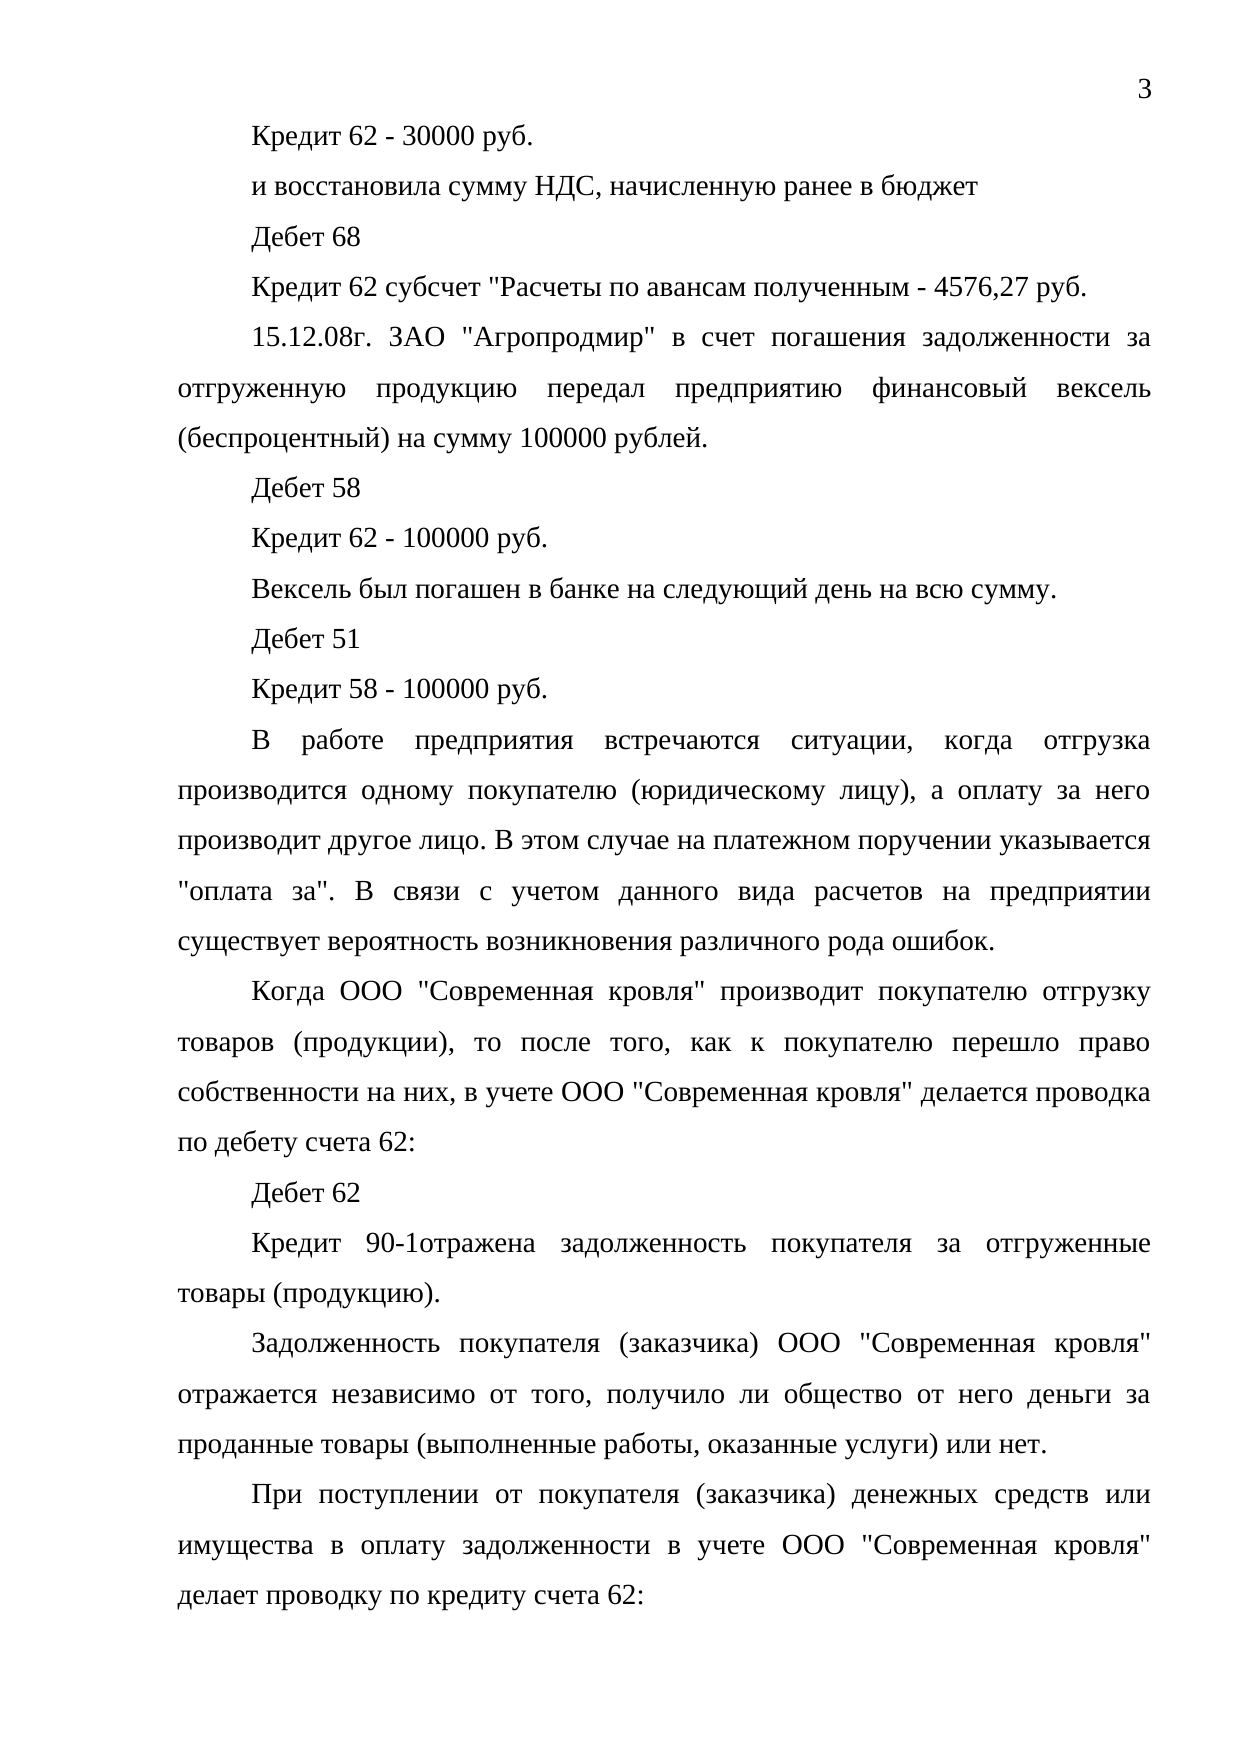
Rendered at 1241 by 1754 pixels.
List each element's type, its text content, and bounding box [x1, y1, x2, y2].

text Кредит 62 - 100000 руб. [177, 521, 1152, 554]
text В работе предприятия встречаются ситуации, когда отгрузка производится одному покупателю (юридическому лицу), а оплату за него производит другое лицо. В этом случае на платежном поручении указывается "оплата за". В связи с учетом данного вида расчетов на предприятии существует вероятность возникновения различного рода ошибок. [177, 722, 1152, 957]
text Дебет 51 [177, 621, 1152, 655]
text Вексель был погашен в банке на следующий день на всю сумму. [177, 571, 1152, 604]
text 15.12.08г. ЗАО "Агропродмир" в счет погашения задолженности за отгруженную продукцию передал предприятию финансовый вексель (беспроцентный) на сумму 100000 рублей. [177, 319, 1152, 453]
text Дебет 62 [177, 1175, 1152, 1208]
text и восстановила сумму НДС, начисленную ранее в бюджет [177, 168, 1152, 202]
text Дебет 68 [177, 219, 1152, 252]
text Задолженность покупателя (заказчика) ООО "Современная кровля" отражается независимо от того, получило ли общество от него деньги за проданные товары (выполненные работы, оказанные услуги) или нет. [177, 1326, 1152, 1460]
text Кредит 62 субсчет "Расчеты по авансам полученным - 4576,27 руб. [177, 269, 1152, 303]
text Когда ООО "Современная кровля" производит покупателю отгрузку товаров (продукции), то после того, как к покупателю перешло право собственности на них, в учете ООО "Современная кровля" делается проводка по дебету счета 62: [177, 973, 1152, 1158]
text Кредит 58 - 100000 руб. [177, 672, 1152, 705]
text Кредит 90-1отражена задолженность покупателя за отгруженные товары (продукцию). [177, 1225, 1152, 1309]
text При поступлении от покупателя (заказчика) денежных средств или имущества в оплату задолженности в учете ООО "Современная кровля" делает проводку по кредиту счета 62: [177, 1477, 1152, 1611]
text Дебет 58 [177, 470, 1152, 504]
text Кредит 62 - 30000 руб. [177, 118, 1152, 152]
